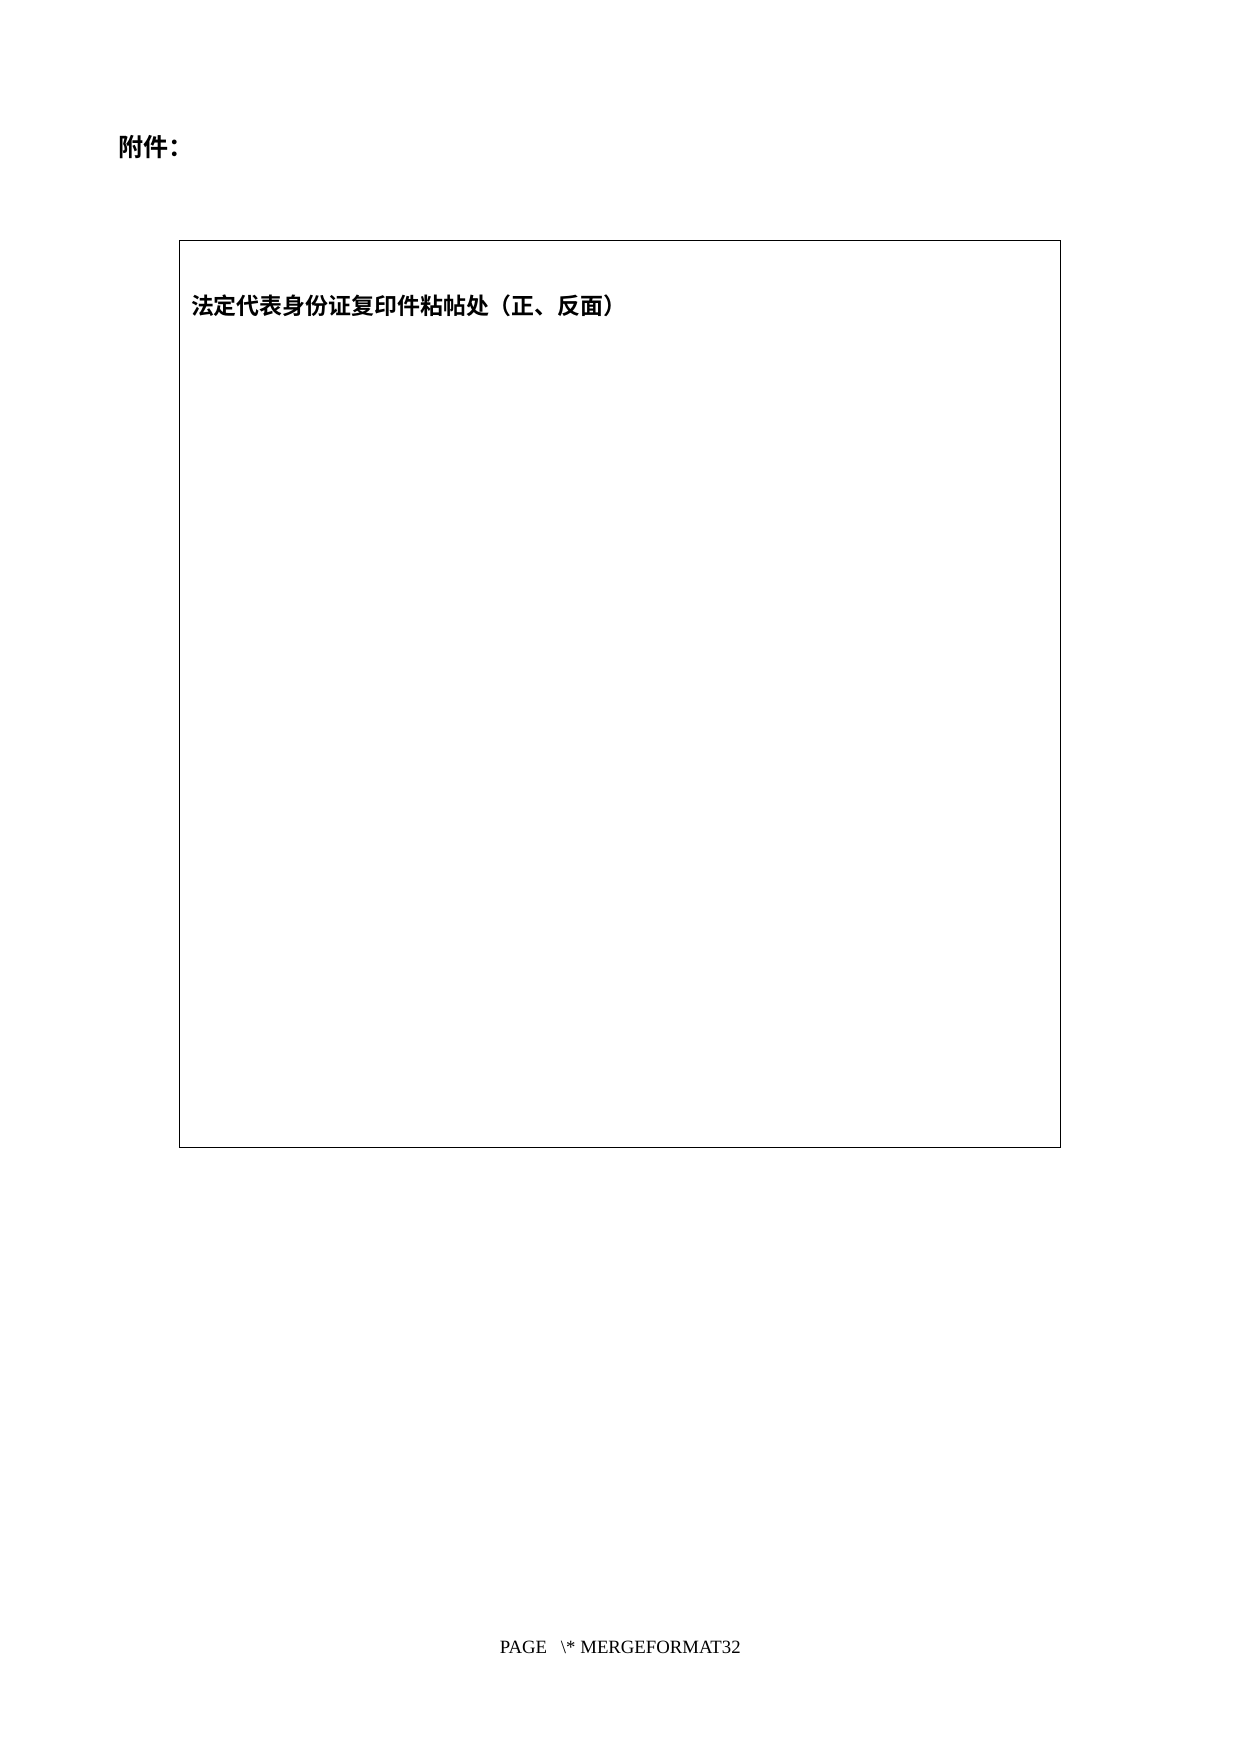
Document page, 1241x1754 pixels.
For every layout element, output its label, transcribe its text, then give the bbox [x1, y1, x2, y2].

text 附件： [118, 118, 1122, 166]
table_header 法定代表身份证复印件粘帖处（正、反面） [180, 241, 1060, 1147]
